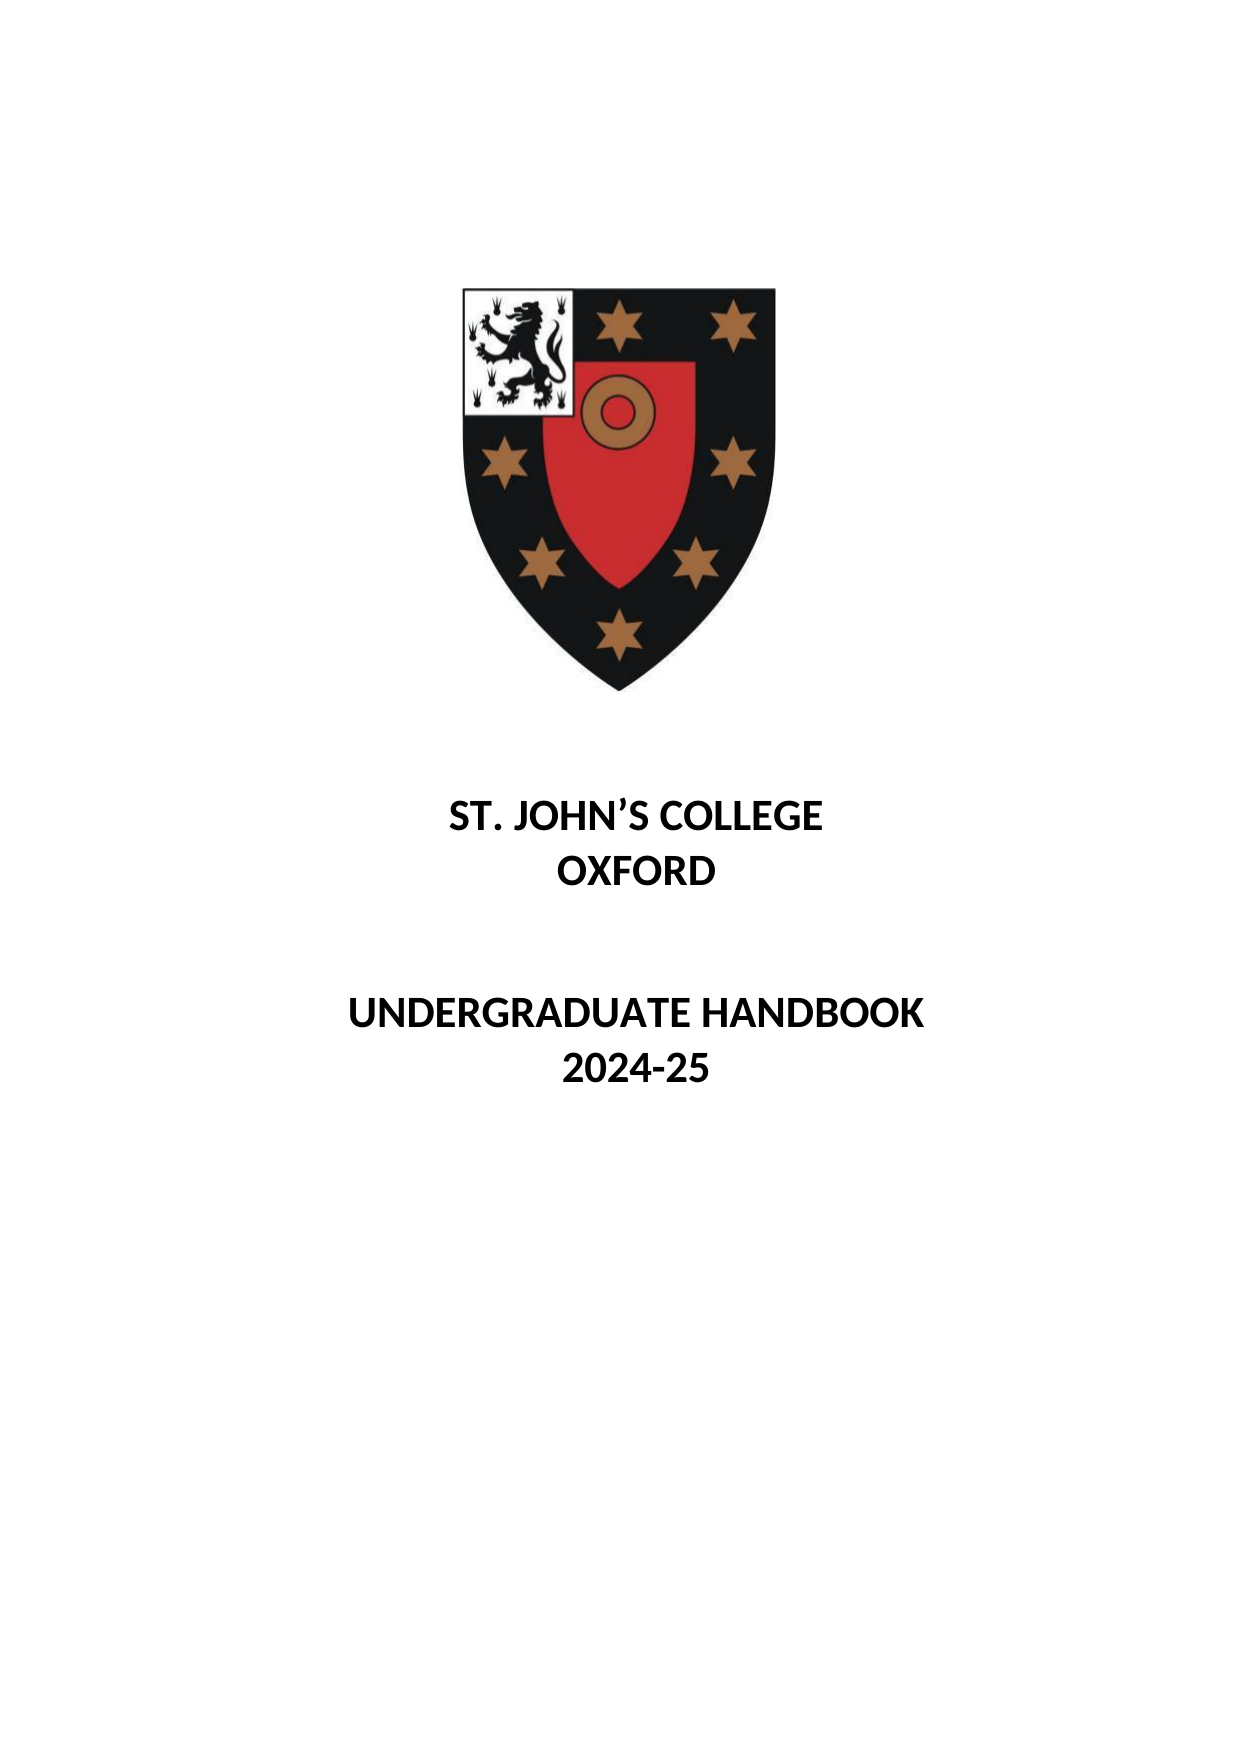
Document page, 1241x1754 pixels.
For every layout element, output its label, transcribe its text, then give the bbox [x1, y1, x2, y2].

picture [460, 288, 777, 692]
text ST. JOHN’S COLLEGE [336, 790, 936, 840]
text 2024-25 [336, 1042, 936, 1092]
text OXFORD [336, 845, 936, 895]
text UNDERGRADUATE HANDBOOK [336, 987, 936, 1037]
